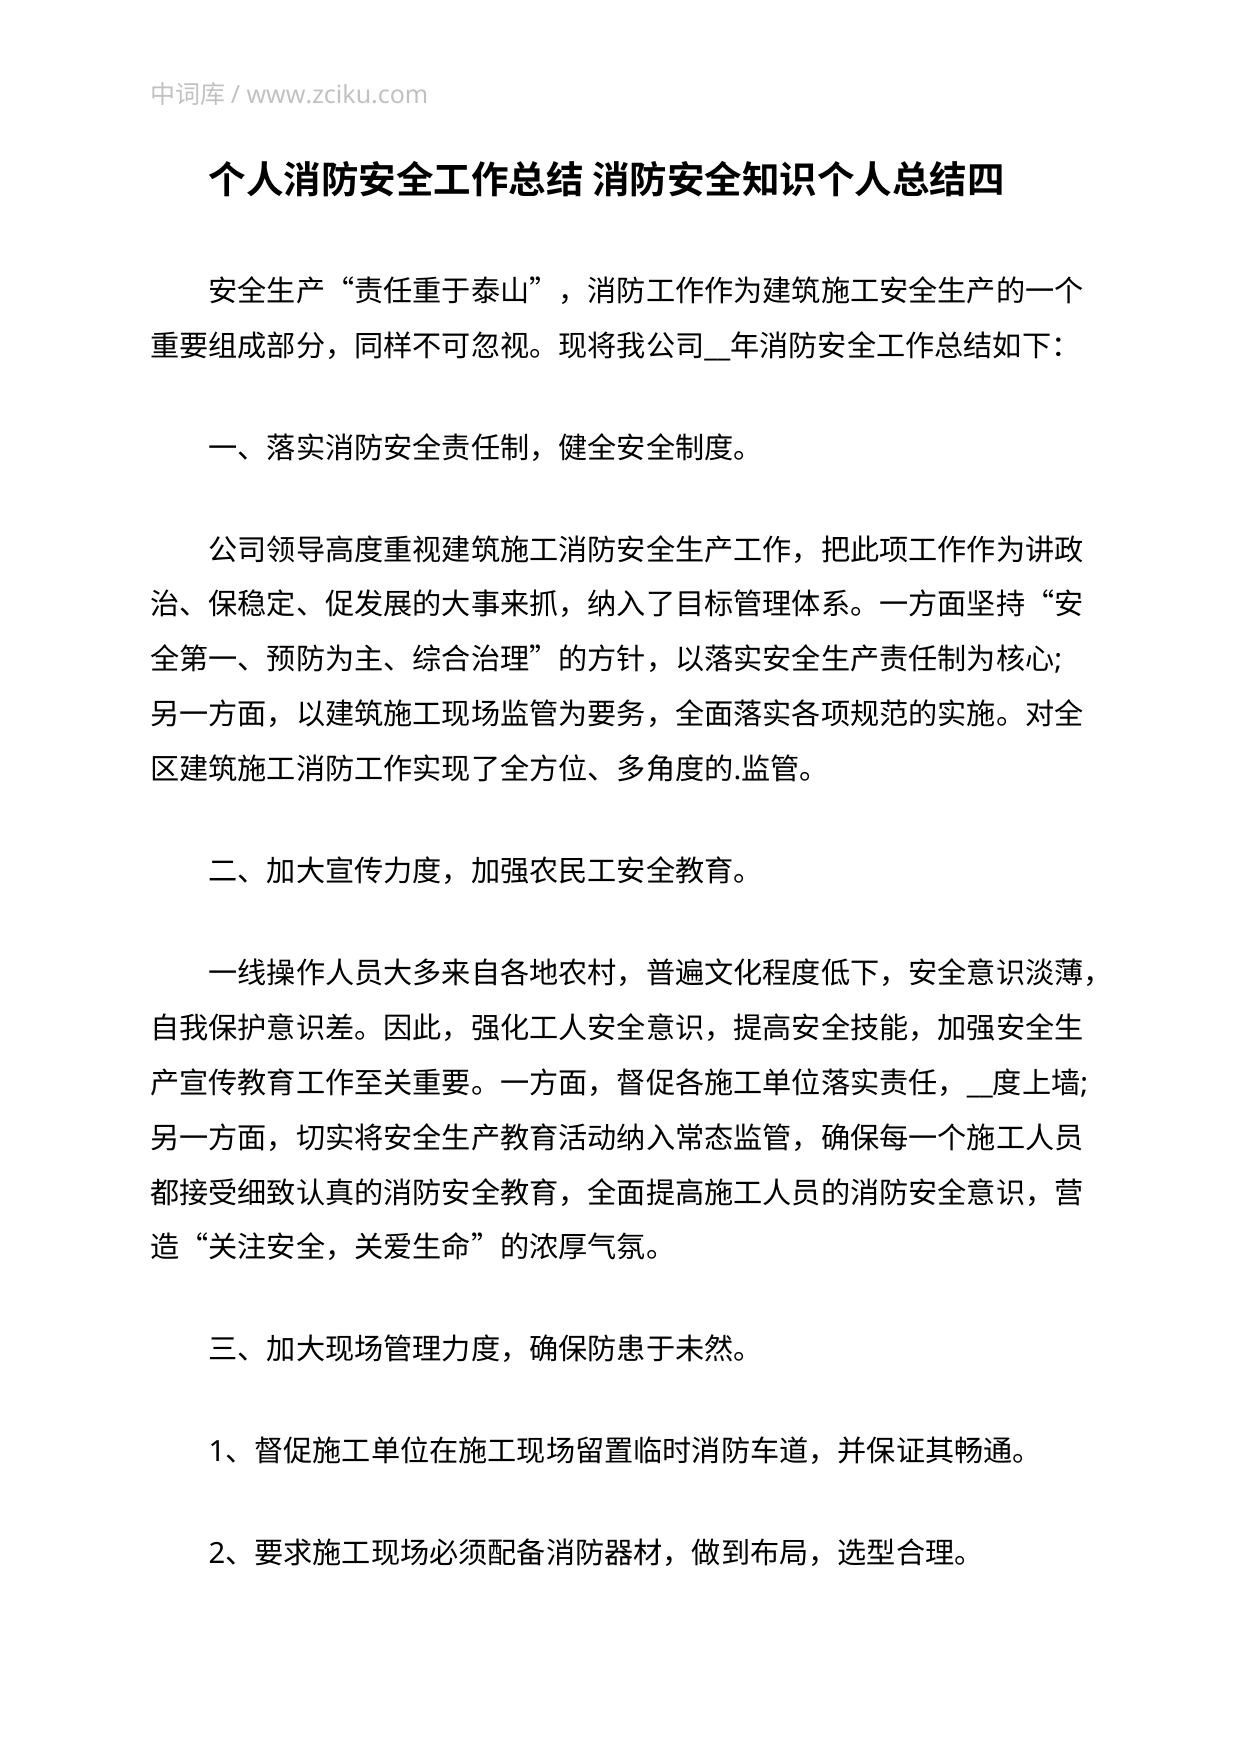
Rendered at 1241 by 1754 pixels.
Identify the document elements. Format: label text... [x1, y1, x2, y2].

text 一、落实消防安全责任制，健全安全制度。 [150, 424, 1090, 467]
text 安全生产“责任重于泰山”，消防工作作为建筑施工安全生产的一个重要组成部分，同样不可忽视。现将我公司__年消防安全工作总结如下： [150, 267, 1090, 365]
text 公司领导高度重视建筑施工消防安全生产工作，把此项工作作为讲政治、保稳定、促发展的大事来抓，纳入了目标管理体系。一方面坚持“安全第一、预防为主、综合治理”的方针，以落实安全生产责任制为核心;另一方面，以建筑施工现场监管为要务，全面落实各项规范的实施。对全区建筑施工消防工作实现了全方位、多角度的.监管。 [150, 526, 1090, 788]
text 一线操作人员大多来自各地农村，普遍文化程度低下，安全意识淡薄，自我保护意识差。因此，强化工人安全意识，提高安全技能，加强安全生产宣传教育工作至关重要。一方面，督促各施工单位落实责任，__度上墙;另一方面，切实将安全生产教育活动纳入常态监管，确保每一个施工人员都接受细致认真的消防安全教育，全面提高施工人员的消防安全意识，营造“关注安全，关爱生命”的浓厚气氛。 [150, 949, 1090, 1266]
text 2、要求施工现场必须配备消防器材，做到布局，选型合理。 [150, 1529, 1090, 1572]
text 二、加大宣传力度，加强农民工安全教育。 [150, 848, 1090, 890]
text 三、加大现场管理力度，确保防患于未然。 [150, 1326, 1090, 1368]
text 个人消防安全工作总结 消防安全知识个人总结四 [150, 150, 1090, 204]
text 1、督促施工单位在施工现场留置临时消防车道，并保证其畅通。 [150, 1428, 1090, 1470]
